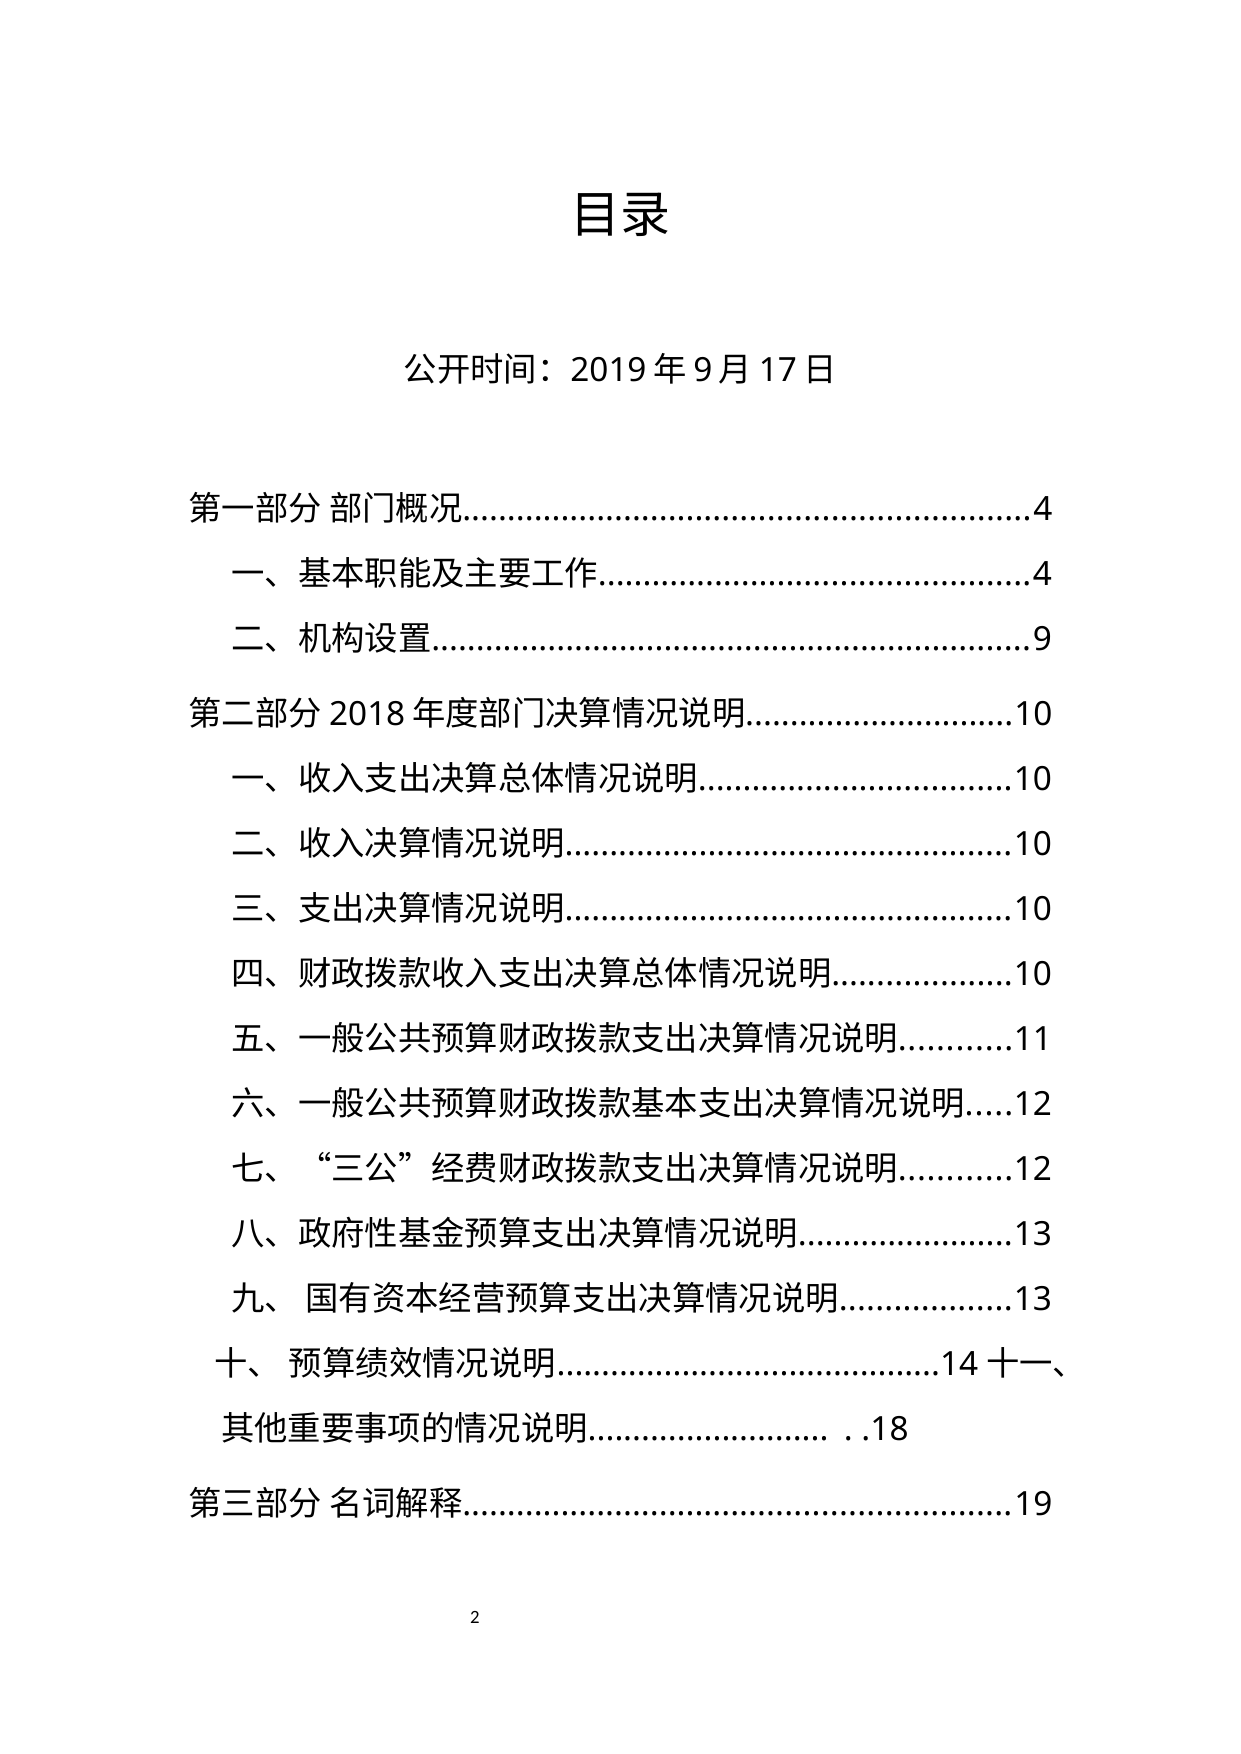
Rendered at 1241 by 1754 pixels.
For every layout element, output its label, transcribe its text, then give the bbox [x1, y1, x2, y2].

text 第一部分 部门概况 4 [187, 474, 1053, 539]
text 八、政府性基金预算支出决算情况说明 13 [231, 1198, 1053, 1263]
text 一、收入支出决算总体情况说明 10 [231, 743, 1053, 808]
text 二、收入决算情况说明 10 [231, 808, 1053, 873]
text 七、“三公”经费财政拨款支出决算情况说明 12 [231, 1133, 1053, 1198]
text 四、财政拨款收入支出决算总体情况说明 10 [231, 938, 1053, 1003]
text 第三部分 名词解释 19 [187, 1468, 1053, 1533]
text 三、支出决算情况说明 10 [231, 873, 1053, 938]
text 六、一般公共预算财政拨款基本支出决算情况说明 12 [231, 1068, 1053, 1133]
text 二、机构设置 9 [231, 604, 1053, 669]
text 十、 预算绩效情况说明...........................................14十一、其他重要事项的情况说明........................... . .18 [187, 1328, 1053, 1458]
text 第二部分 2018年度部门决算情况说明 10 [187, 678, 1053, 743]
text 一、基本职能及主要工作 4 [231, 539, 1053, 604]
text 目录 [187, 162, 1053, 259]
text 五、一般公共预算财政拨款支出决算情况说明 11 [231, 1003, 1053, 1068]
text 公开时间：2019年9月17日 [187, 334, 1053, 399]
text 九、 国有资本经营预算支出决算情况说明 13 [231, 1263, 1053, 1328]
